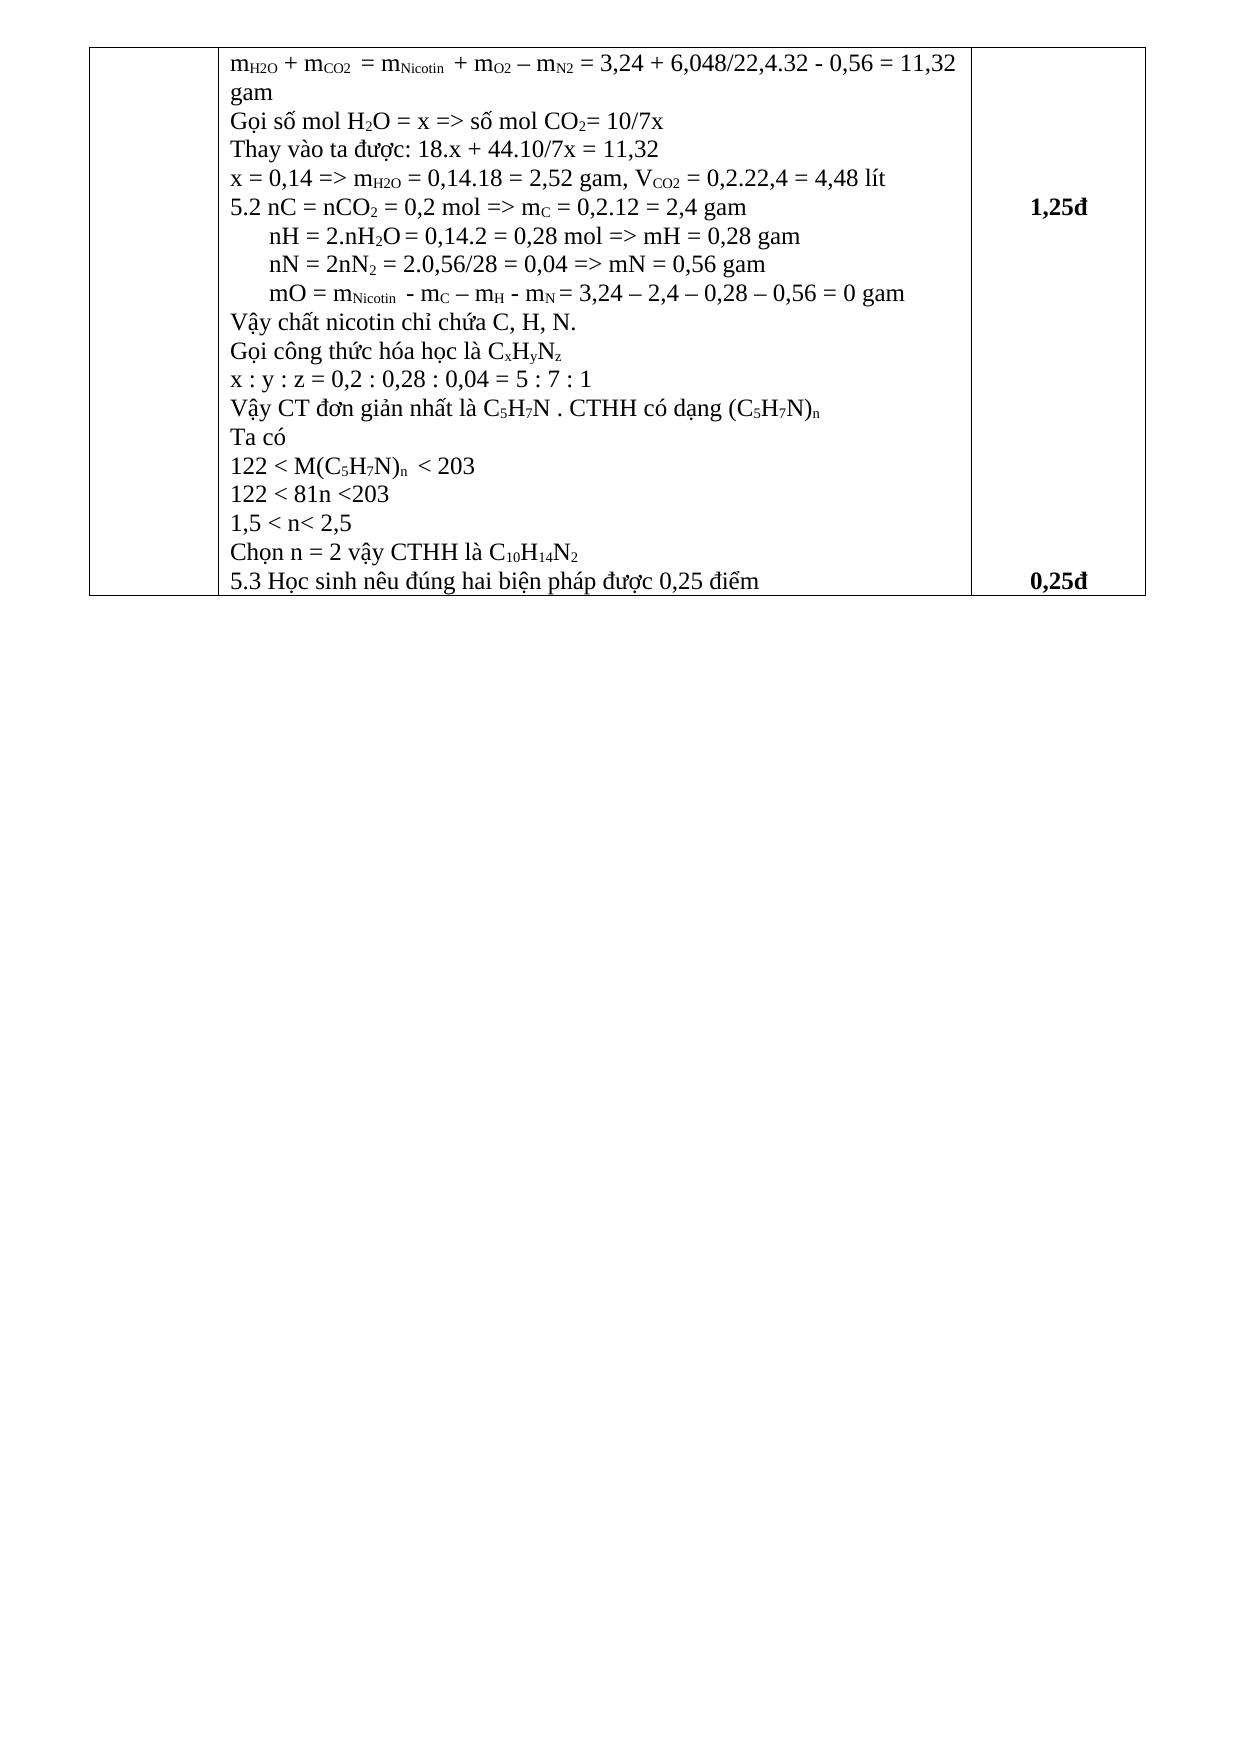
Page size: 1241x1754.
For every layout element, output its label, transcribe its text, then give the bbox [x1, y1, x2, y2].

table_cell 0,75đ 1,25đ 0,25đ [972, 48, 1145, 594]
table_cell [219, 48, 971, 594]
table_cell 5 [90, 48, 218, 594]
